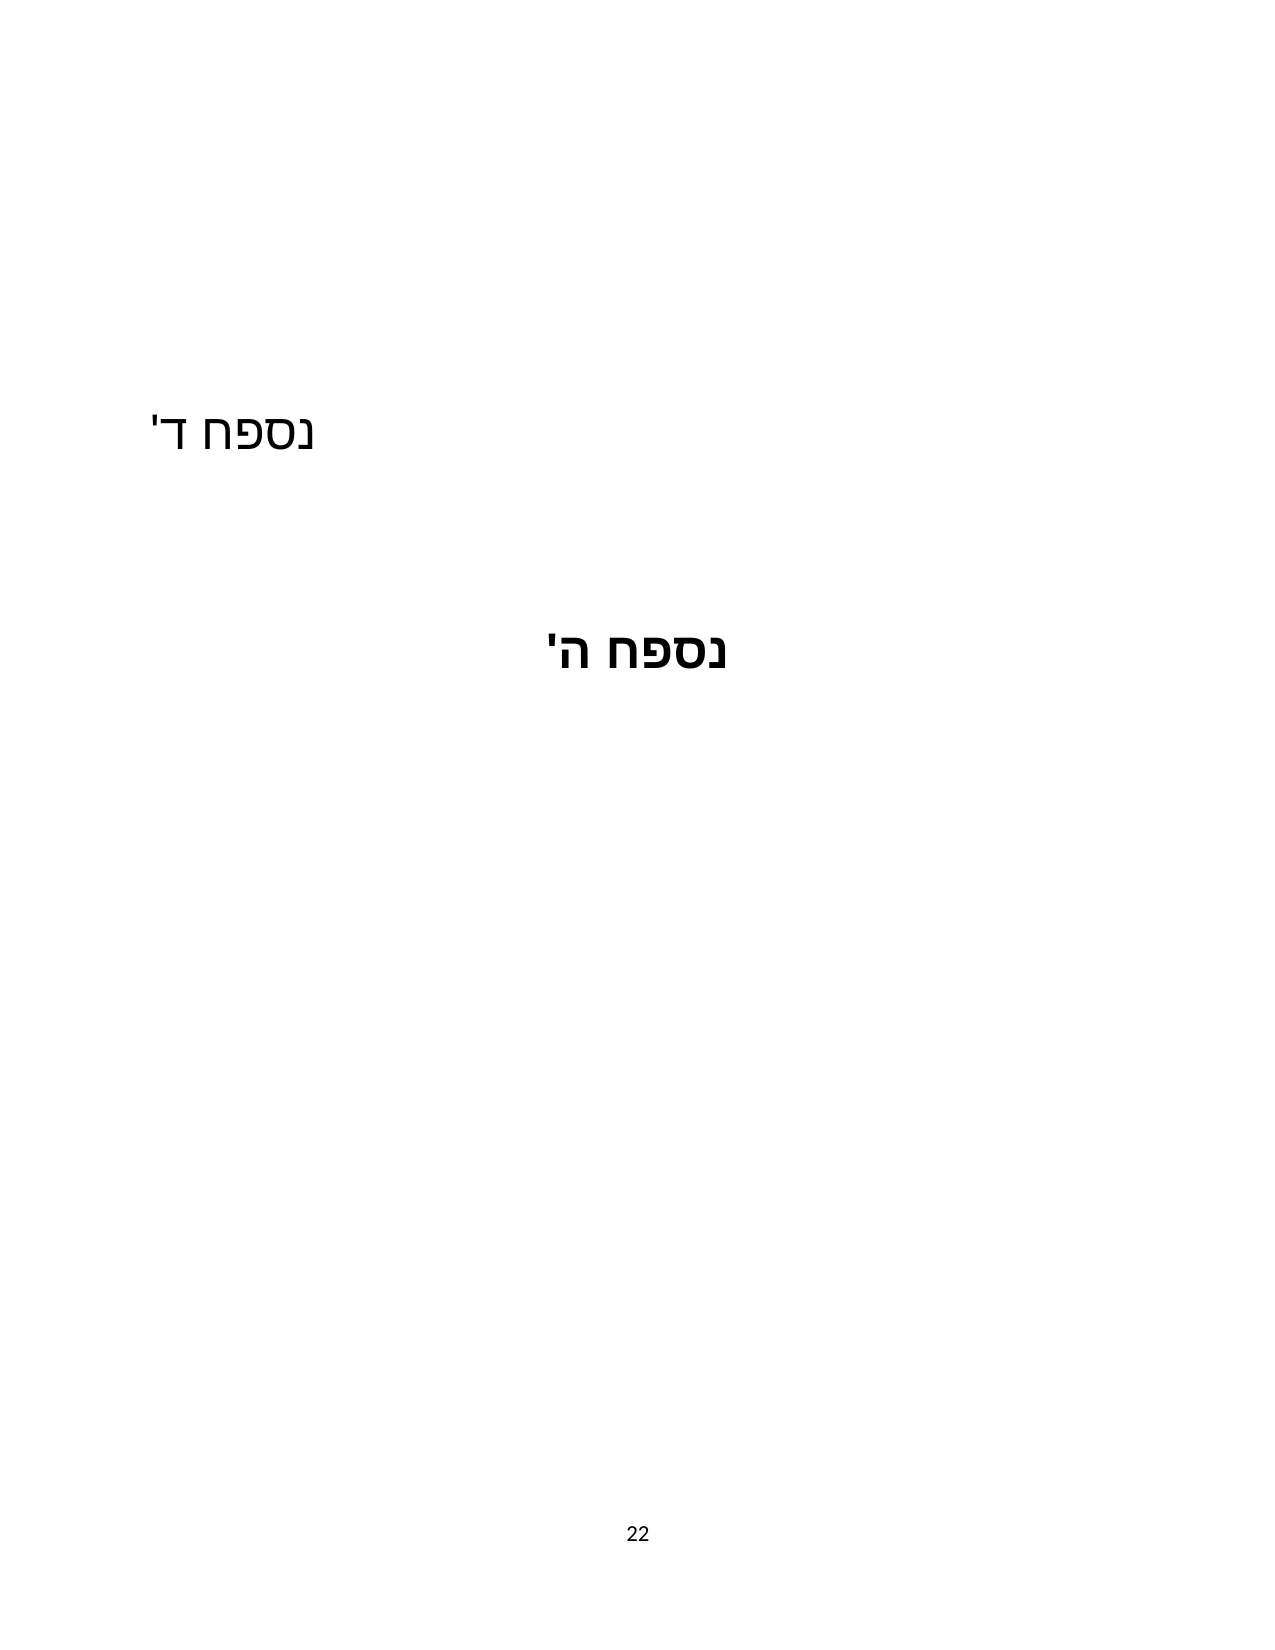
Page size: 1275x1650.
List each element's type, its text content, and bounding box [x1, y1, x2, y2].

text נספח ד' [150, 402, 1125, 459]
text נספח ה' [150, 622, 1125, 679]
